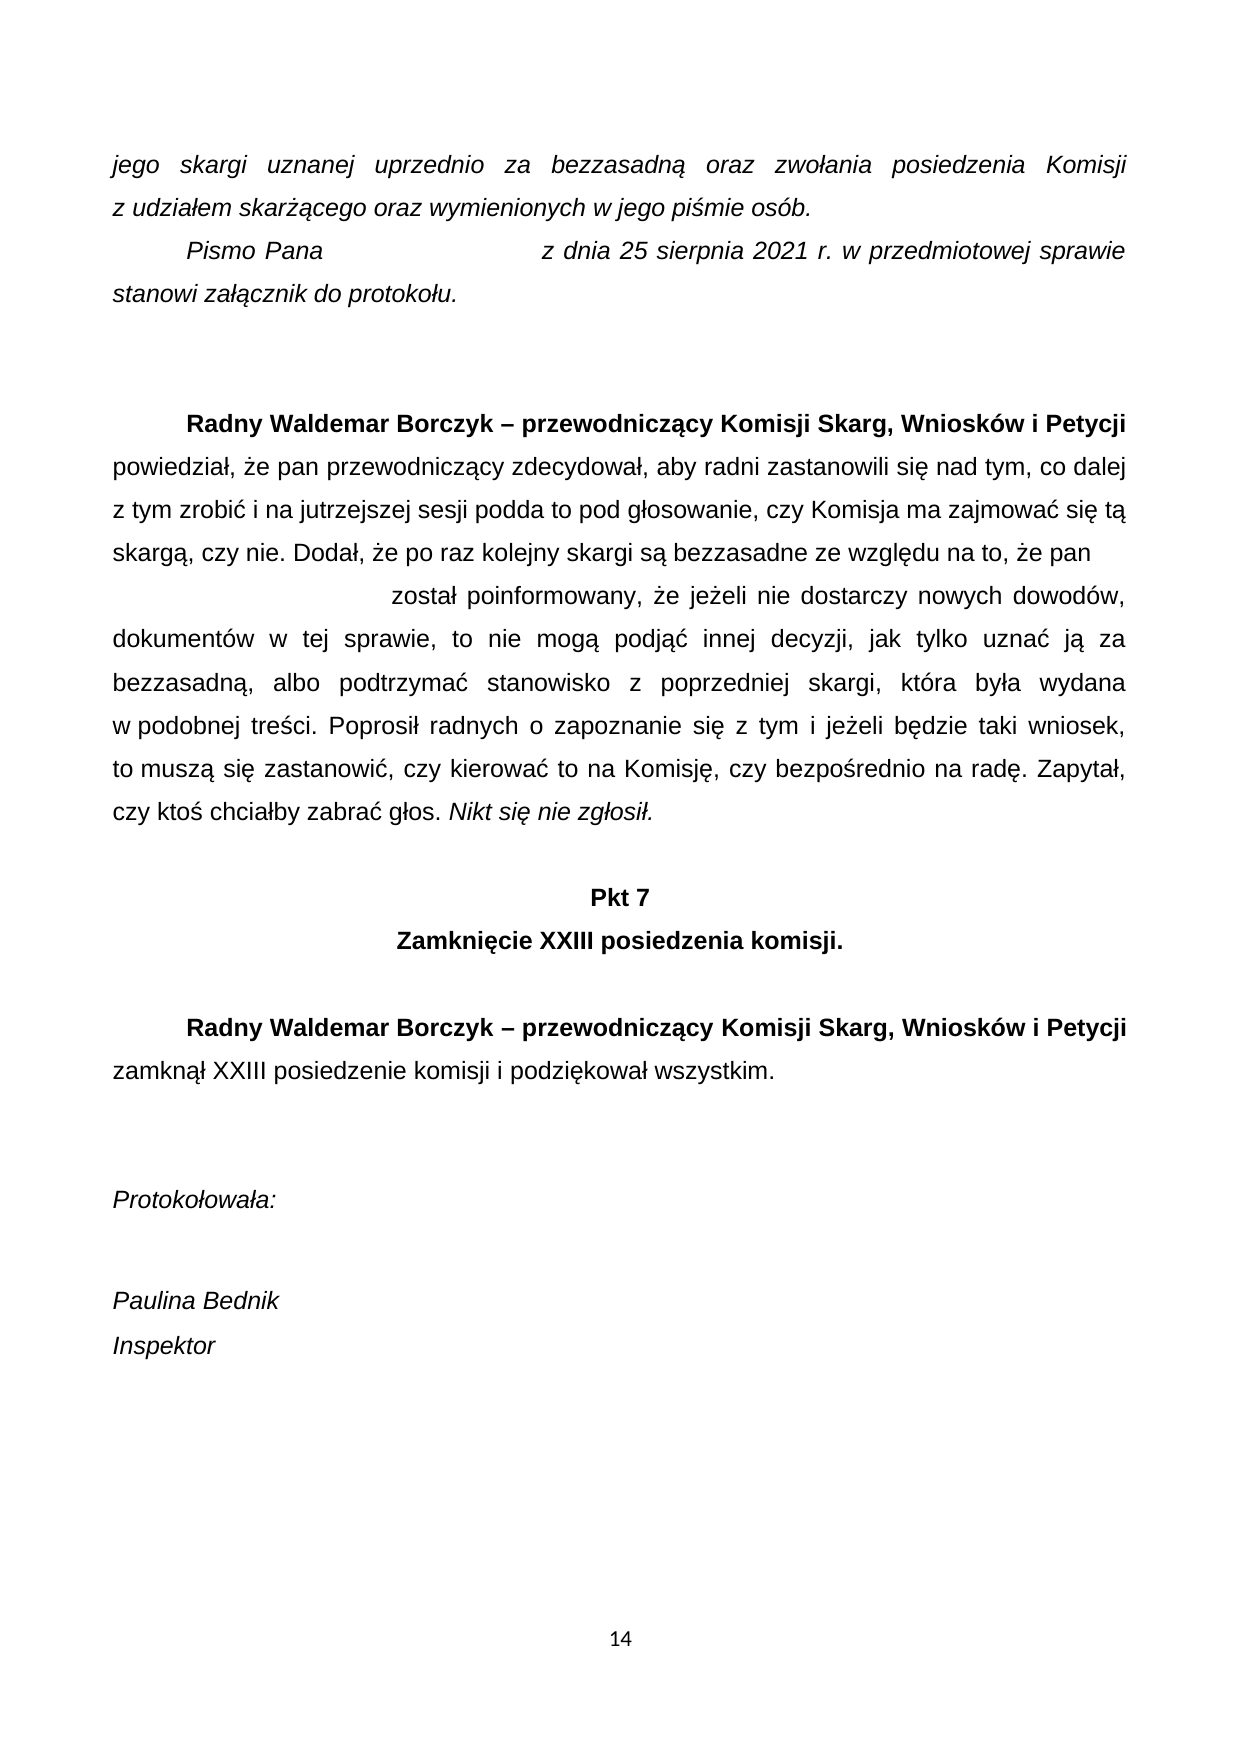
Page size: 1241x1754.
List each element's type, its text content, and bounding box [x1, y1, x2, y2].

text został poinformowany, że jeżeli nie dostarczy nowych dowodów, dokumentów w tej sprawie, to nie mogą podjąć innej decyzji, jak tylko uznać ją za bezzasadną, albo podtrzymać stanowisko z poprzedniej skargi, która była wydana w podobnej treści. Poprosił radnych o zapoznanie się z tym i jeżeli będzie taki wniosek, to muszą się zastanowić, czy kierować to na Komisję, czy bezpośrednio na radę. Zapytał, czy ktoś chciałby zabrać głos. Nikt się nie zgłosił. [112, 581, 1128, 826]
text Radny Waldemar Borczyk – przewodniczący Komisji Skarg, Wniosków i Petycji powiedział, że pan przewodniczący zdecydował, aby radni zastanowili się nad tym, co dalej z tym zrobić i na jutrzejszej sesji podda to pod głosowanie, czy Komisja ma zajmować się tą skargą, czy nie. Dodał, że po raz kolejny skargi są bezzasadne ze względu na to, że pan [112, 409, 1128, 567]
text Paulina Bednik [112, 1286, 1128, 1314]
text Zamknięcie XXIII posiedzenia komisji. [112, 926, 1128, 955]
text Radny Waldemar Borczyk – przewodniczący Komisji Skarg, Wniosków i Petycji zamknął XXIII posiedzenie komisji i podziękował wszystkim. [112, 1012, 1128, 1084]
text Pismo Pana z dnia 25 sierpnia 2021 r. w przedmiotowej sprawie stanowi załącznik do protokołu. [112, 236, 1128, 308]
text Pkt 7 [112, 883, 1128, 912]
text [112, 150, 1128, 222]
text Inspektor [112, 1331, 1128, 1360]
text Protokołowała: [112, 1185, 1128, 1214]
